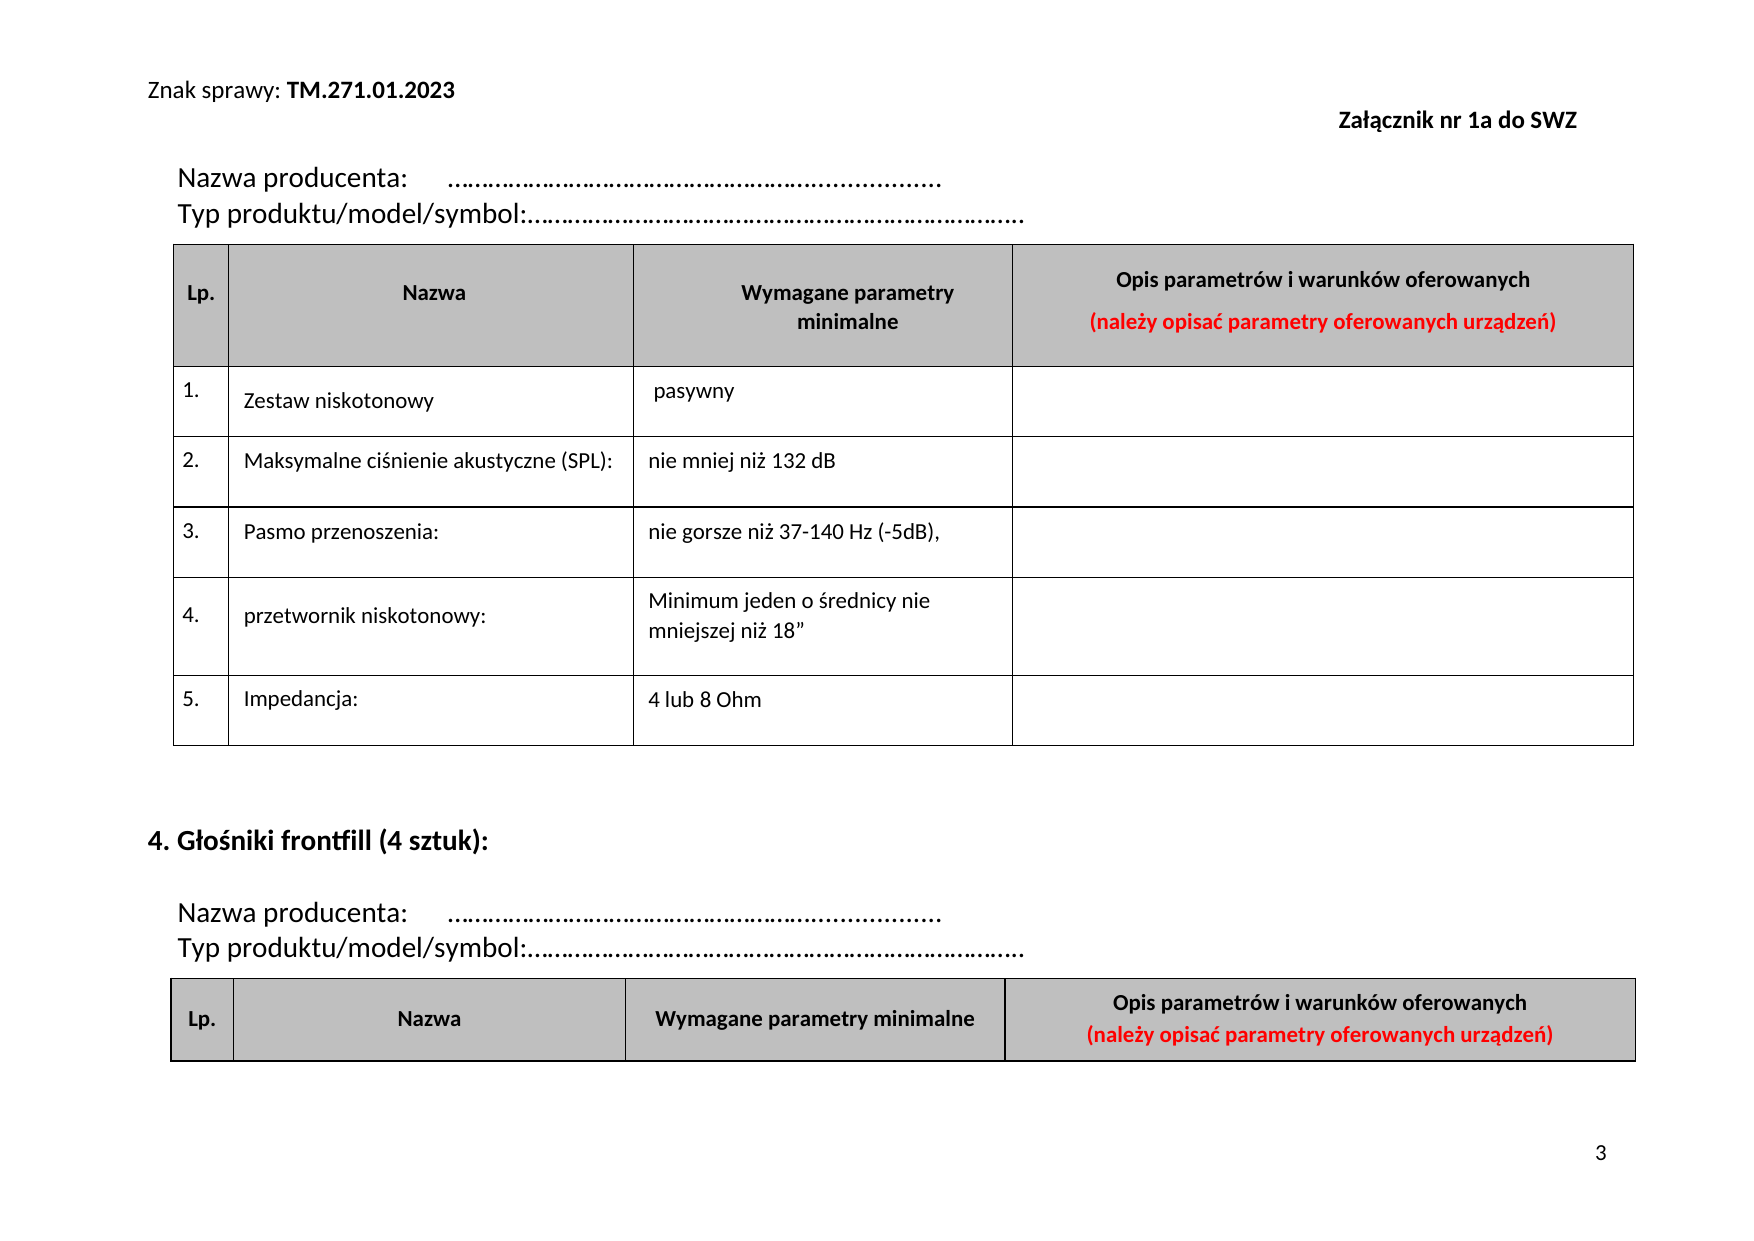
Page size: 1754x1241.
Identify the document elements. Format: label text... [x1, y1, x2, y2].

table_cell [1013, 437, 1633, 506]
table_cell 1. [174, 367, 228, 436]
table_cell [1013, 367, 1633, 436]
table_header Opis parametrów i warunków oferowanych (należy opisać parametry oferowanych urządzeń) [1013, 245, 1633, 366]
table_header Opis parametrów i warunków oferowanych (należy opisać parametry oferowanych urządzeń) [1006, 979, 1635, 1060]
table_cell Minimum jeden o średnicy nie mniejszej niż 18” [634, 578, 1012, 675]
table_cell Zestaw niskotonowy [229, 367, 633, 436]
table_cell [1013, 508, 1633, 577]
table_cell nie gorsze niż 37-140 Hz (-5dB), [634, 508, 1012, 577]
table_header Wymagane parametry minimalne [634, 245, 1012, 366]
table_cell [1013, 578, 1633, 675]
text Nazwa producenta: ……………………………………………….................. [177, 894, 1606, 929]
table_cell [1013, 676, 1633, 745]
table_header Nazwa [229, 245, 633, 366]
text 4. Głośniki frontfill (4 sztuk): [148, 822, 1606, 858]
table_cell Impedancja: [229, 676, 633, 745]
table_cell 4. [174, 578, 228, 675]
table_header Nazwa [234, 979, 625, 1060]
text Typ produktu/model/symbol:……………………………………………………………….. [177, 929, 1606, 965]
table_cell nie mniej niż 132 dB [634, 437, 1012, 506]
table_cell Pasmo przenoszenia: [229, 508, 633, 577]
text Typ produktu/model/symbol:……………………………………………………………….. [177, 195, 1606, 231]
table_cell przetwornik niskotonowy: [229, 578, 633, 675]
table_cell 4 lub 8 Ohm [634, 676, 1012, 745]
table_header Lp. [174, 245, 228, 366]
table_header Wymagane parametry minimalne [626, 979, 1004, 1060]
table_cell 2. [174, 437, 228, 506]
table_cell pasywny [634, 367, 1012, 436]
table_cell Maksymalne ciśnienie akustyczne (SPL): [229, 437, 633, 506]
text Nazwa producenta: ……………………………………………….................. [177, 159, 1606, 195]
table_cell 5. [174, 676, 228, 745]
table_header Lp. [172, 979, 233, 1060]
table_cell 3. [174, 508, 228, 577]
